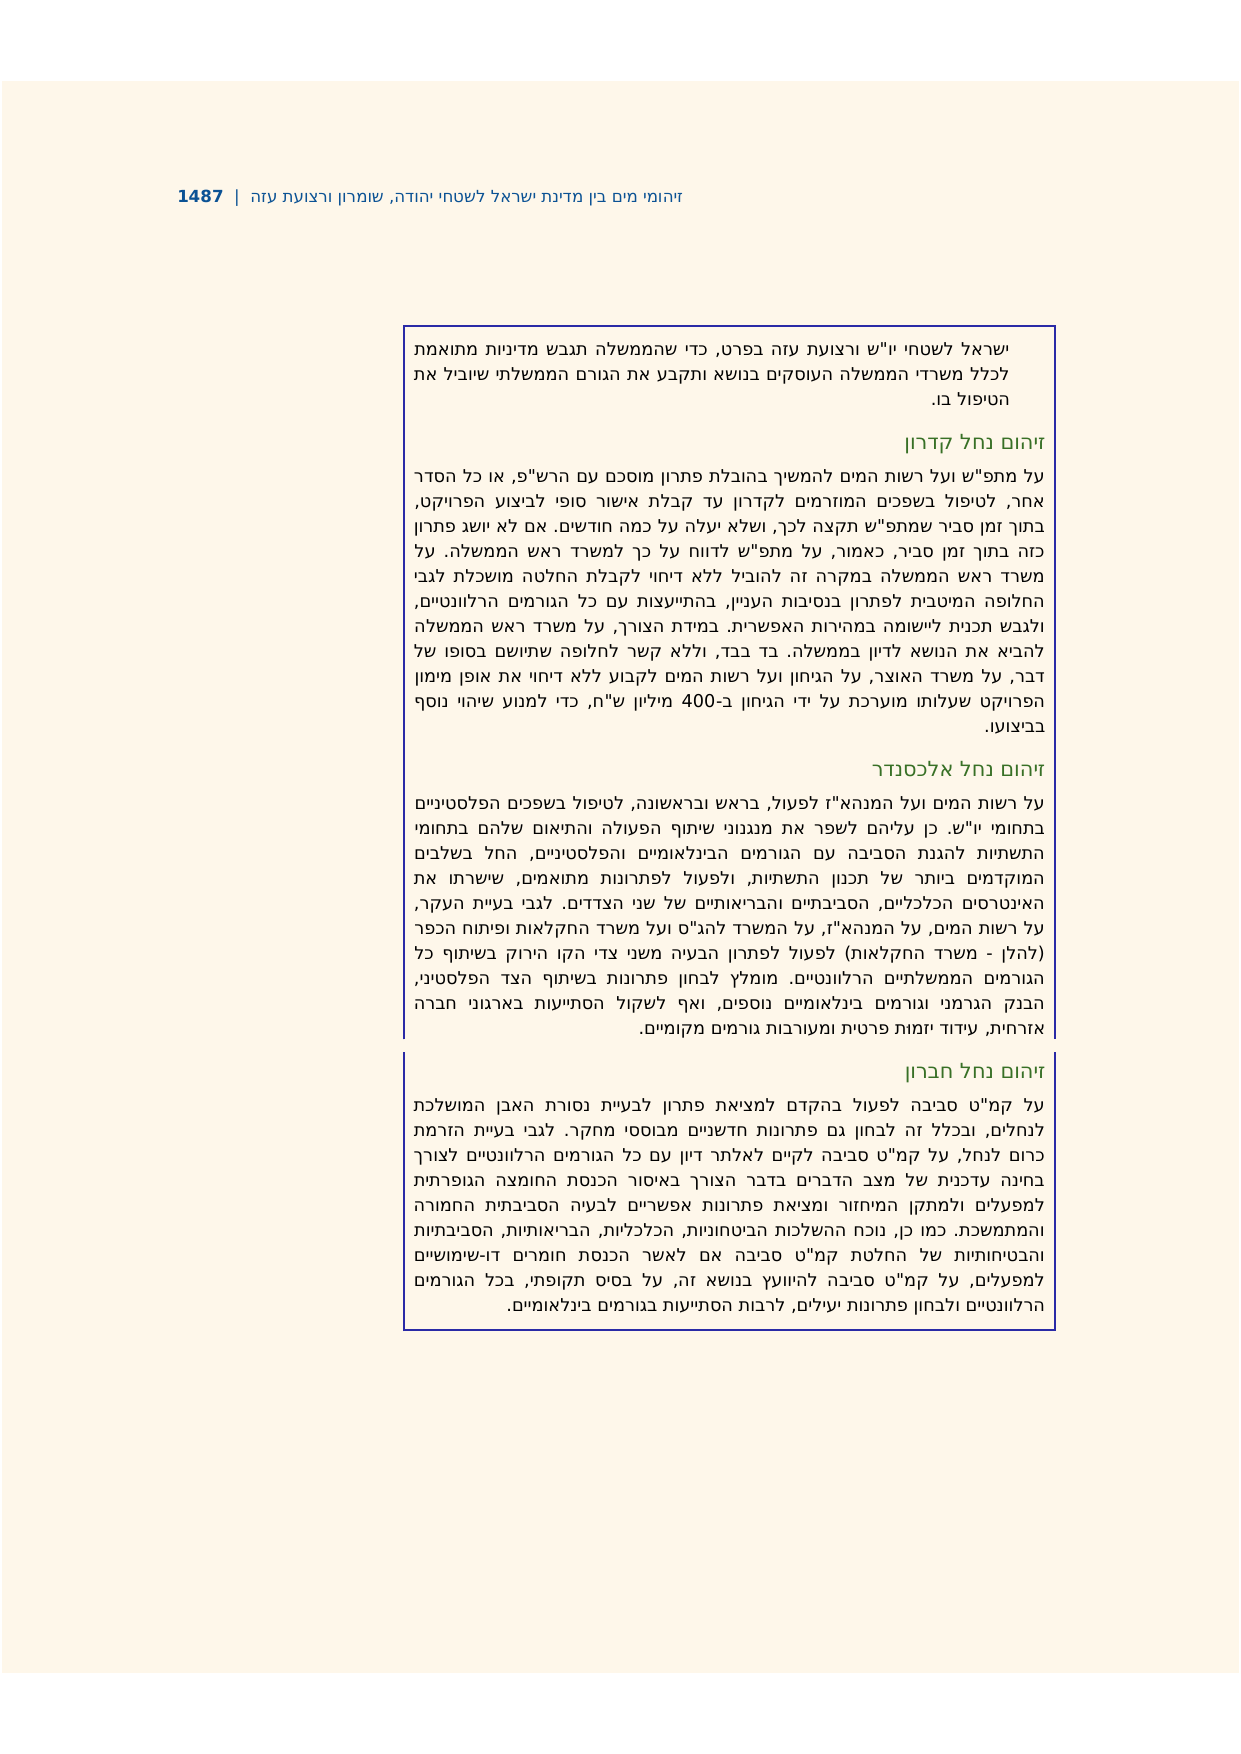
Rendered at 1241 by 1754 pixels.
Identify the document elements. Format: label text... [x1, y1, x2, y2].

text על קמ"ט סביבה לפעול בהקדם למציאת פתרון לבעיית נסורת האבן המושלכת לנחלים, ובכלל זה לבחון גם פתרונות חדשניים מבוססי מחקר. לגבי בעיית הזרמת כרום לנחל, על קמ"ט סביבה לקיים לאלתר דיון עם כל הגורמים הרלוונטיים לצורך בחינה עדכנית של מצב הדברים בדבר הצורך באיסור הכנסת החומצה הגופרתית למפעלים ולמתקן המיחזור ומציאת פתרונות אפשריים לבעיה הסביבתית החמורה והמתמשכת. כמו כן, נוכח ההשלכות הביטחוניות, הכלכליות, הבריאותיות, הסביבתיות והבטיחותיות של החלטת קמ"ט סביבה אם לאשר הכנסת חומרים דו-שימושיים למפעלים, על קמ"ט סביבה להיוועץ בנושא זה, על בסיס תקופתי, בכל הגורמים הרלוונטיים ולבחון פתרונות יעילים, לרבות הסתייעות בגורמים בינלאומיים. [405, 1092, 1054, 1329]
text זיהום נחל אלכסנדר [405, 739, 1054, 779]
text זיהום נחל קדרון [405, 412, 1054, 452]
text על רשות המים ועל המנהא"ז לפעול, בראש ובראשונה, לטיפול בשפכים הפלסטיניים בתחומי יו"ש. כן עליהם לשפר את מנגנוני שיתוף הפעולה והתיאום שלהם בתחומי התשתיות להגנת הסביבה עם הגורמים הבינלאומיים והפלסטיניים, החל בשלבים המוקדמים ביותר של תכנון התשתיות, ולפעול לפתרונות מתואמים, שישרתו את האינטרסים הכלכליים, הסביבתיים והבריאותיים של שני הצדדים. לגבי בעיית העקר, על רשות המים, על המנהא"ז, על המשרד להג"ס ועל משרד החקלאות ופיתוח הכפר (להלן - משרד החקלאות) לפעול לפתרון הבעיה משני צדי הקו הירוק בשיתוף כל הגורמים הממשלתיים הרלוונטיים. מומלץ לבחון פתרונות בשיתוף הצד הפלסטיני, הבנק הגרמני וגורמים בינלאומיים נוספים, ואף לשקול הסתייעות בארגוני חברה אזרחית, עידוד יזמוּת פרטית ומעורבות גורמים מקומיים. [405, 779, 1054, 1039]
text זיהום נחל חברון [405, 1052, 1054, 1085]
text על מתפ"ש ועל רשות המים להמשיך בהובלת פתרון מוסכם עם הרש"פ, או כל הסדר אחר, לטיפול בשפכים המוזרמים לקדרון עד קבלת אישור סופי לביצוע הפרויקט, בתוך זמן סביר שמתפ"ש תקצה לכך, ושלא יעלה על כמה חודשים. אם לא יושג פתרון כזה בתוך זמן סביר, כאמור, על מתפ"ש לדווח על כך למשרד ראש הממשלה. על משרד ראש הממשלה במקרה זה להוביל ללא דיחוי לקבלת החלטה מושכלת לגבי החלופה המיטבית לפתרון בנסיבות העניין, בהתייעצות עם כל הגורמים הרלוונטיים, ולגבש תכנית ליישומה במהירות האפשרית. במידת הצורך, על משרד ראש הממשלה להביא את הנושא לדיון בממשלה. בד בבד, וללא קשר לחלופה שתיושם בסופו של דבר, על משרד האוצר, על הגיחון ועל רשות המים לקבוע ללא דיחוי את אופן מימון הפרויקט שעלותו מוערכת על ידי הגיחון ב-400 מיליון ש"ח, כדי למנוע שיהוי נוסף בביצועו. [405, 452, 1054, 737]
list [405, 327, 1054, 410]
